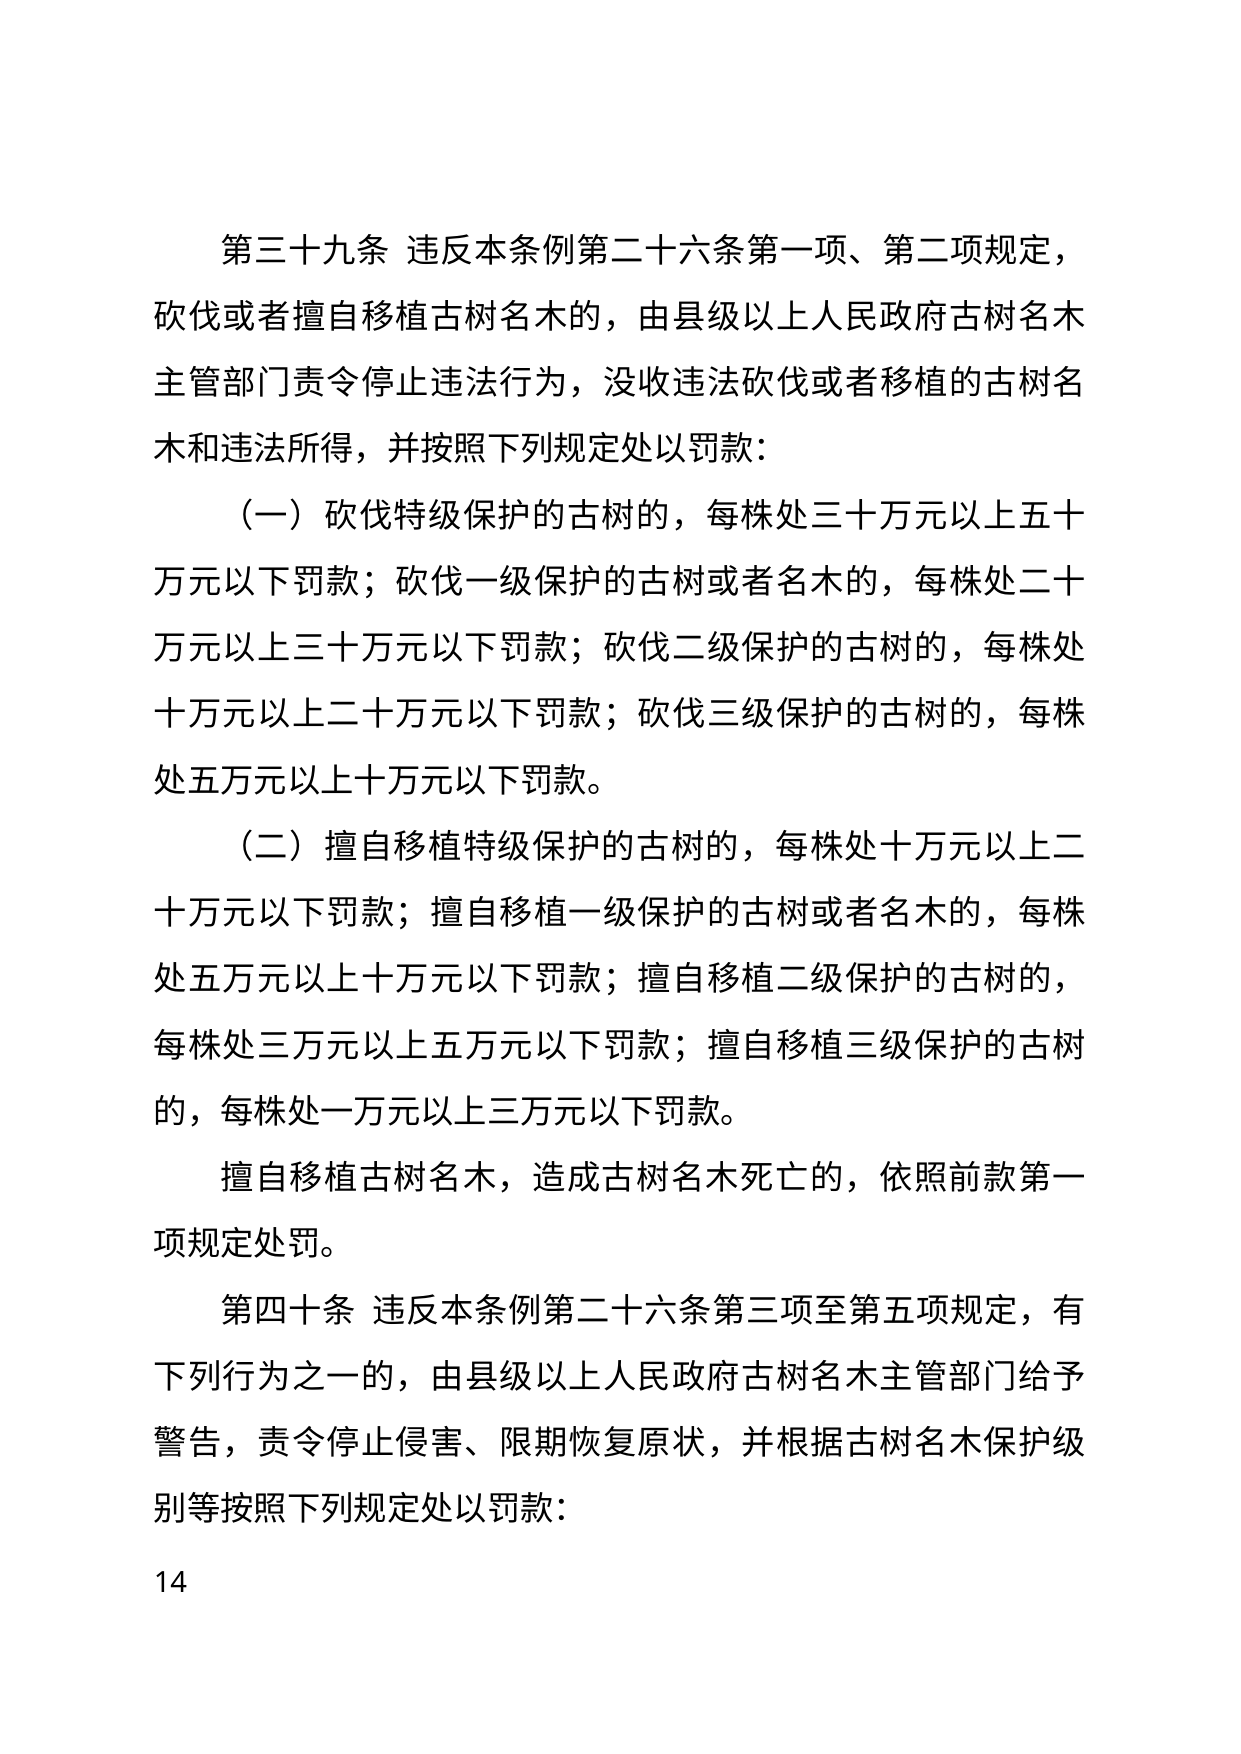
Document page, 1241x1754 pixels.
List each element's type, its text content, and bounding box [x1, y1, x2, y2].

text 擅自移植古树名木，造成古树名木死亡的，依照前款第一项规定处罚。 [153, 1142, 1087, 1274]
text 第三十九条 违反本条例第二十六条第一项、第二项规定，砍伐或者擅自移植古树名木的，由县级以上人民政府古树名木主管部门责令停止违法行为，没收违法砍伐或者移植的古树名木和违法所得，并按照下列规定处以罚款： [153, 214, 1087, 479]
text 第四十条 违反本条例第二十六条第三项至第五项规定，有下列行为之一的，由县级以上人民政府古树名木主管部门给予警告，责令停止侵害、限期恢复原状，并根据古树名木保护级别等按照下列规定处以罚款： [153, 1274, 1087, 1539]
text （一）砍伐特级保护的古树的，每株处三十万元以上五十万元以下罚款；砍伐一级保护的古树或者名木的，每株处二十万元以上三十万元以下罚款；砍伐二级保护的古树的，每株处十万元以上二十万元以下罚款；砍伐三级保护的古树的，每株处五万元以上十万元以下罚款。 [153, 479, 1087, 811]
text （二）擅自移植特级保护的古树的，每株处十万元以上二十万元以下罚款；擅自移植一级保护的古树或者名木的，每株处五万元以上十万元以下罚款；擅自移植二级保护的古树的，每株处三万元以上五万元以下罚款；擅自移植三级保护的古树的，每株处一万元以上三万元以下罚款。 [153, 811, 1087, 1142]
